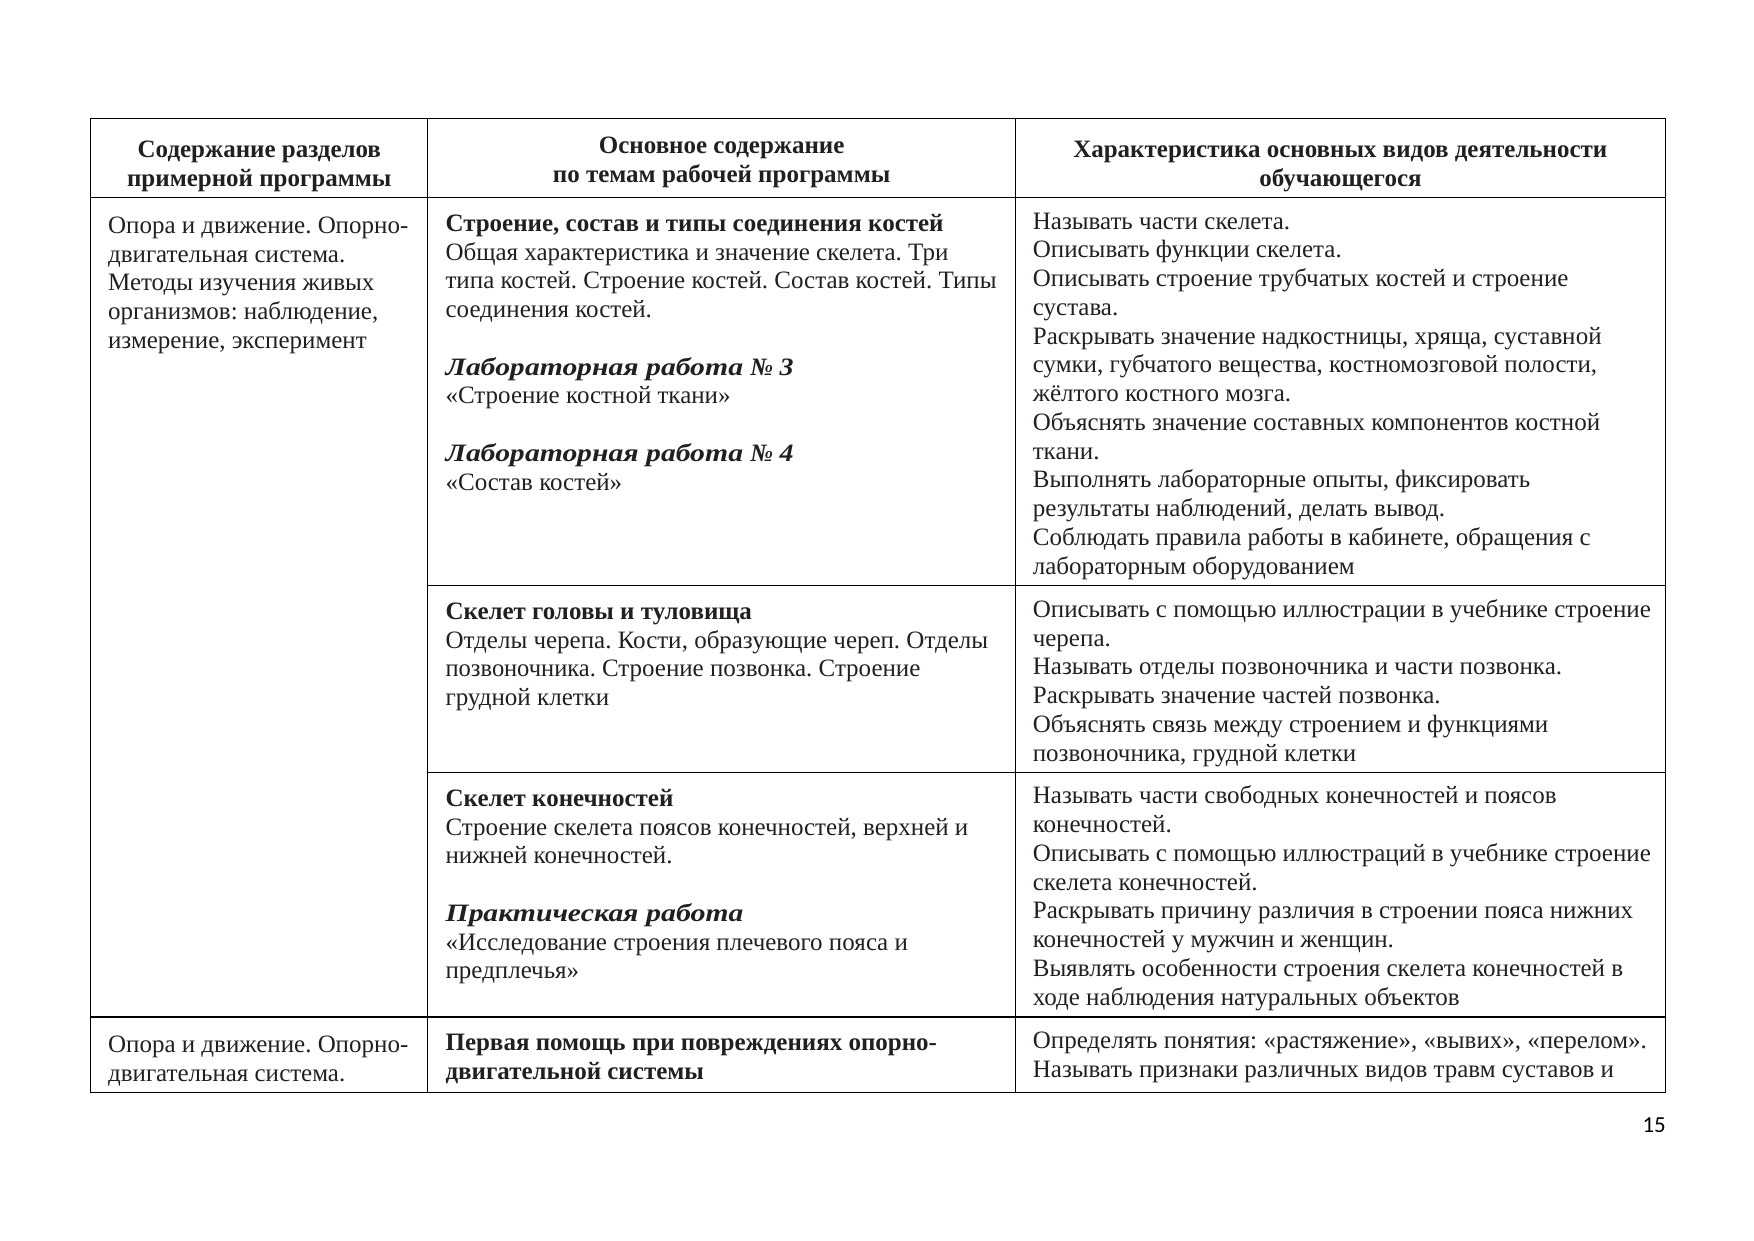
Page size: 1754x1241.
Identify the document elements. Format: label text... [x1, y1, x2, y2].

table_cell Опора и движение. Опорно-двигательная система. Методы изучения живых организмов: наблюдение, измерение, эксперимент [91, 198, 427, 1016]
table_header Содержание разделов примерной программы [91, 119, 427, 197]
table_cell Скелет головы и туловища Отделы черепа. Кости, образующие череп. Отделы позвоночника. Строение позвонка. Строение грудной клетки [428, 586, 1015, 772]
table_header Характеристика основных видов деятельности обучающегося [1016, 119, 1665, 197]
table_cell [91, 1018, 427, 1092]
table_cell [1016, 1018, 1665, 1092]
table_cell Называть части свободных конечностей и поясов конечностей. Описывать с помощью иллюстраций в учебнике строение скелета конечностей. Раскрывать причину различия в строении пояса нижних конечностей у мужчин и женщин. Выявлять особенности строения скелета конечностей в ходе наблюдения натуральных объектов [1016, 773, 1665, 1016]
table_cell Строение, состав и типы соединения костей Общая характеристика и значение скелета. Три типа костей. Строение костей. Состав костей. Типы соединения костей. Лабораторная работа № 3 «Строение костной ткани» Лабораторная работа № 4 «Состав костей» [428, 198, 1015, 585]
table_cell Скелет конечностей Строение скелета поясов конечностей, верхней и нижней конечностей. Практическая работа «Исследование строения плечевого пояса и предплечья» [428, 773, 1015, 1016]
table_cell Описывать с помощью иллюстрации в учебнике строение черепа. Называть отделы позвоночника и части позвонка. Раскрывать значение частей позвонка. Объяснять связь между строением и функциями позвоночника, грудной клетки [1016, 586, 1665, 772]
table_cell Называть части скелета. Описывать функции скелета. Описывать строение трубчатых костей и строение сустава. Раскрывать значение надкостницы, хряща, суставной сумки, губчатого вещества, костномозговой полости, жёлтого костного мозга. Объяснять значение составных компонентов костной ткани. Выполнять лабораторные опыты, фиксировать результаты наблюдений, делать вывод. Соблюдать правила работы в кабинете, обращения с лабораторным оборудованием [1016, 198, 1665, 585]
table_header Основное содержание по темам рабочей программы [428, 119, 1015, 197]
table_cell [428, 1018, 1015, 1092]
